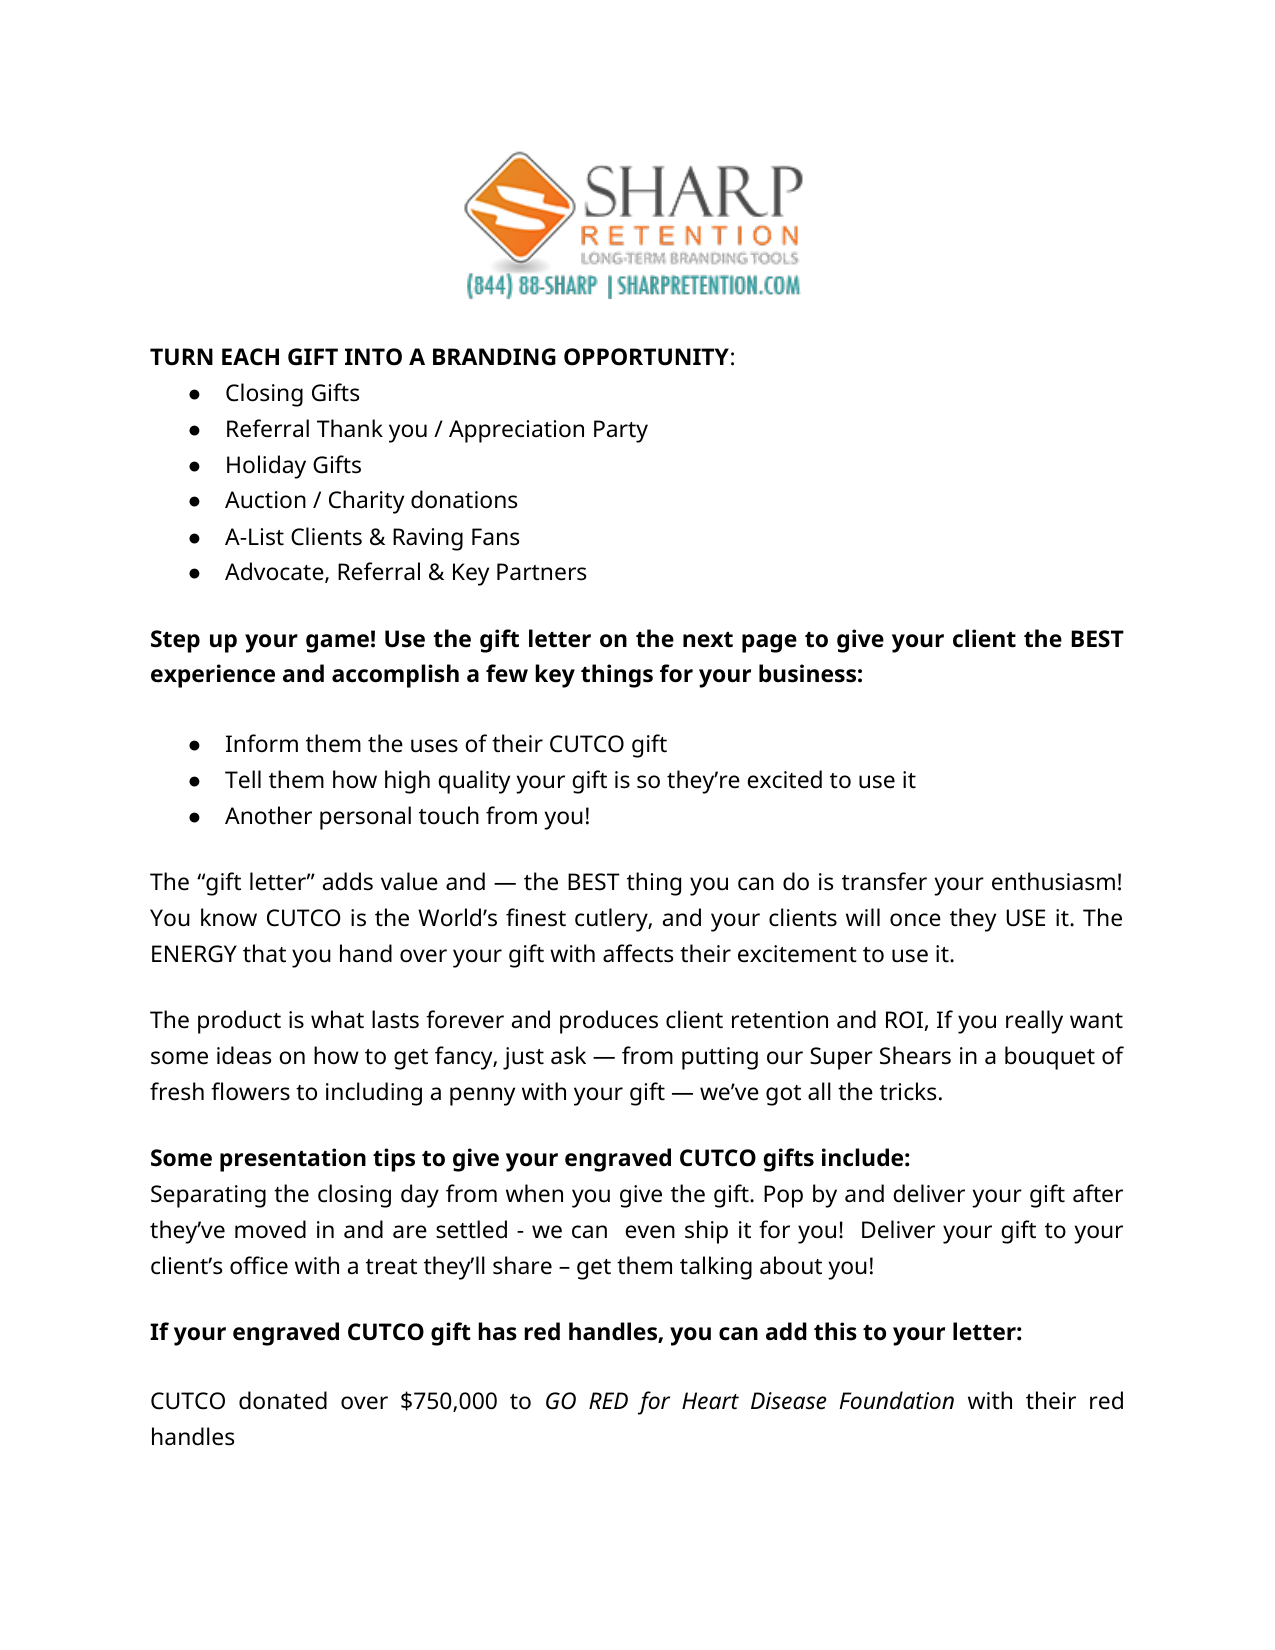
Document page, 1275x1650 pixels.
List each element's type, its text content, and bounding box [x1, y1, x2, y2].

list Holiday Gifts [187, 448, 1125, 480]
text If your engraved CUTCO gift has red handles, you can add this to your letter: [150, 1316, 1125, 1347]
list Inform them the uses of their CUTCO gift [187, 728, 1125, 759]
text The “gift letter” adds value and — the BEST thing you can do is transfer your enthusiasm! You know CUTCO is the World’s finest cutlery, and your clients will once they USE it. The ENERGY that you hand over your gift with affects their excitement to use it. [150, 866, 1125, 969]
list Tell them how high quality your gift is so they’re excited to use it [187, 764, 1125, 795]
list A-List Clients & Raving Fans [187, 520, 1125, 552]
text Some presentation tips to give your engraved CUTCO gifts include: [150, 1142, 1125, 1173]
list Another personal touch from you! [187, 800, 1125, 831]
picture [460, 150, 815, 307]
text Step up your game! Use the gift letter on the next page to give your client the BEST experience and accomplish a few key things for your business: [150, 622, 1125, 690]
text Separating the closing day from when you give the gift. Pop by and deliver your gift after they’ve moved in and are settled - we can even ship it for you! Deliver your gift to your client’s office with a treat they’ll share – get them talking about you! [150, 1178, 1125, 1281]
text TURN EACH GIFT INTO A BRANDING OPPORTUNITY: [150, 341, 1125, 372]
list Advocate, Referral & Key Partners [187, 556, 1125, 588]
list Referral Thank you / Appreciation Party [187, 413, 1125, 444]
list Auction / Charity donations [187, 484, 1125, 516]
text The product is what lasts forever and produces client retention and ROI, If you really want some ideas on how to get fancy, just ask — from putting our Super Shears in a bouquet of fresh flowers to including a penny with your gift — we’ve got all the tricks. [150, 1004, 1125, 1107]
text CUTCO donated over $750,000 to GO RED for Heart Disease Foundation with their red handles [150, 1385, 1125, 1452]
list Closing Gifts [187, 377, 1125, 408]
